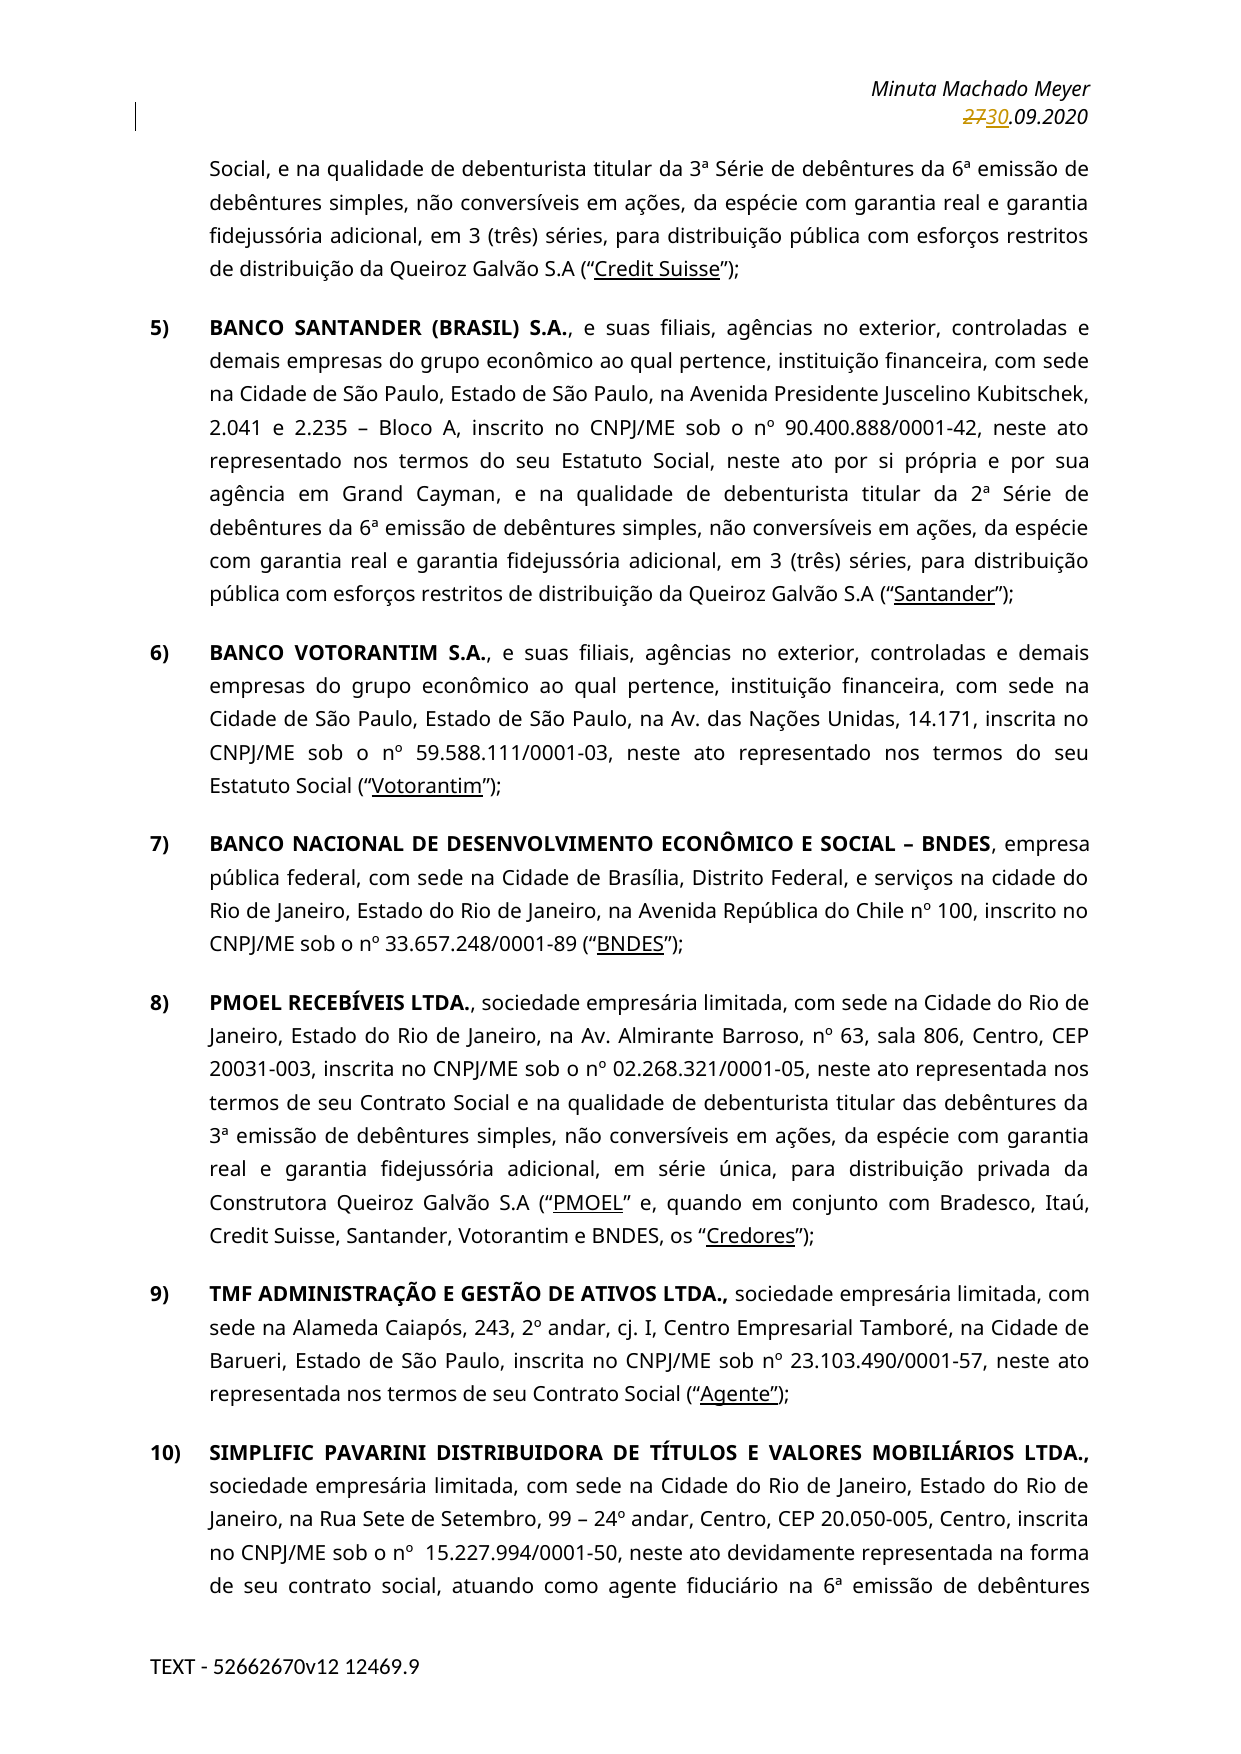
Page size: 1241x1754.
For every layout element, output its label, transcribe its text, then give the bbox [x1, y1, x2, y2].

list PMOEL RECEBÍVEIS LTDA., sociedade empresária limitada, com sede na Cidade do Rio de Janeiro, Estado do Rio de Janeiro, na Av. Almirante Barroso, nº 63, sala 806, Centro, CEP 20031-003, inscrita no CNPJ/ME sob o nº 02.268.321/0001-05, neste ato representada nos termos de seu Contrato Social e na qualidade de debenturista titular das debêntures da 3ª emissão de debêntures simples, não conversíveis em ações, da espécie com garantia real e garantia fidejussória adicional, em série única, para distribuição privada da Construtora Queiroz Galvão S.A (“PMOEL” e, quando em conjunto com Bradesco, Itaú, Credit Suisse, Santander, Votorantim e BNDES, os “Credores”); [150, 983, 1090, 1250]
list TMF ADMINISTRAÇÃO E GESTÃO DE ATIVOS LTDA., sociedade empresária limitada, com sede na Alameda Caiapós, 243, 2º andar, cj. I, Centro Empresarial Tamboré, na Cidade de Barueri, Estado de São Paulo, inscrita no CNPJ/ME sob nº 23.103.490/0001-57, neste ato representada nos termos de seu Contrato Social (“Agente”); [150, 1275, 1090, 1408]
list BANCO SANTANDER (BRASIL) S.A., e suas filiais, agências no exterior, controladas e demais empresas do grupo econômico ao qual pertence, instituição financeira, com sede na Cidade de São Paulo, Estado de São Paulo, na Avenida Presidente Juscelino Kubitschek, 2.041 e 2.235 – Bloco A, inscrito no CNPJ/ME sob o nº 90.400.888/0001-42, neste ato representado nos termos do seu Estatuto Social, neste ato por si própria e por sua agência em Grand Cayman, e na qualidade de debenturista titular da 2ª Série de debêntures da 6ª emissão de debêntures simples, não conversíveis em ações, da espécie com garantia real e garantia fidejussória adicional, em 3 (três) séries, para distribuição pública com esforços restritos de distribuição da Queiroz Galvão S.A (“Santander”); [150, 308, 1090, 608]
list BANCO NACIONAL DE DESENVOLVIMENTO ECONÔMICO E SOCIAL – BNDES, empresa pública federal, com sede na Cidade de Brasília, Distrito Federal, e serviços na cidade do Rio de Janeiro, Estado do Rio de Janeiro, na Avenida República do Chile nº 100, inscrito no CNPJ/ME sob o nº 33.657.248/0001-89 (“BNDES”); [150, 825, 1090, 958]
list BANCO VOTORANTIM S.A., e suas filiais, agências no exterior, controladas e demais empresas do grupo econômico ao qual pertence, instituição financeira, com sede na Cidade de São Paulo, Estado de São Paulo, na Av. das Nações Unidas, 14.171, inscrita no CNPJ/ME sob o nº 59.588.111/0001-03, neste ato representado nos termos do seu Estatuto Social (“Votorantim”); [150, 633, 1090, 800]
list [150, 150, 1090, 283]
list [150, 1433, 1090, 1600]
